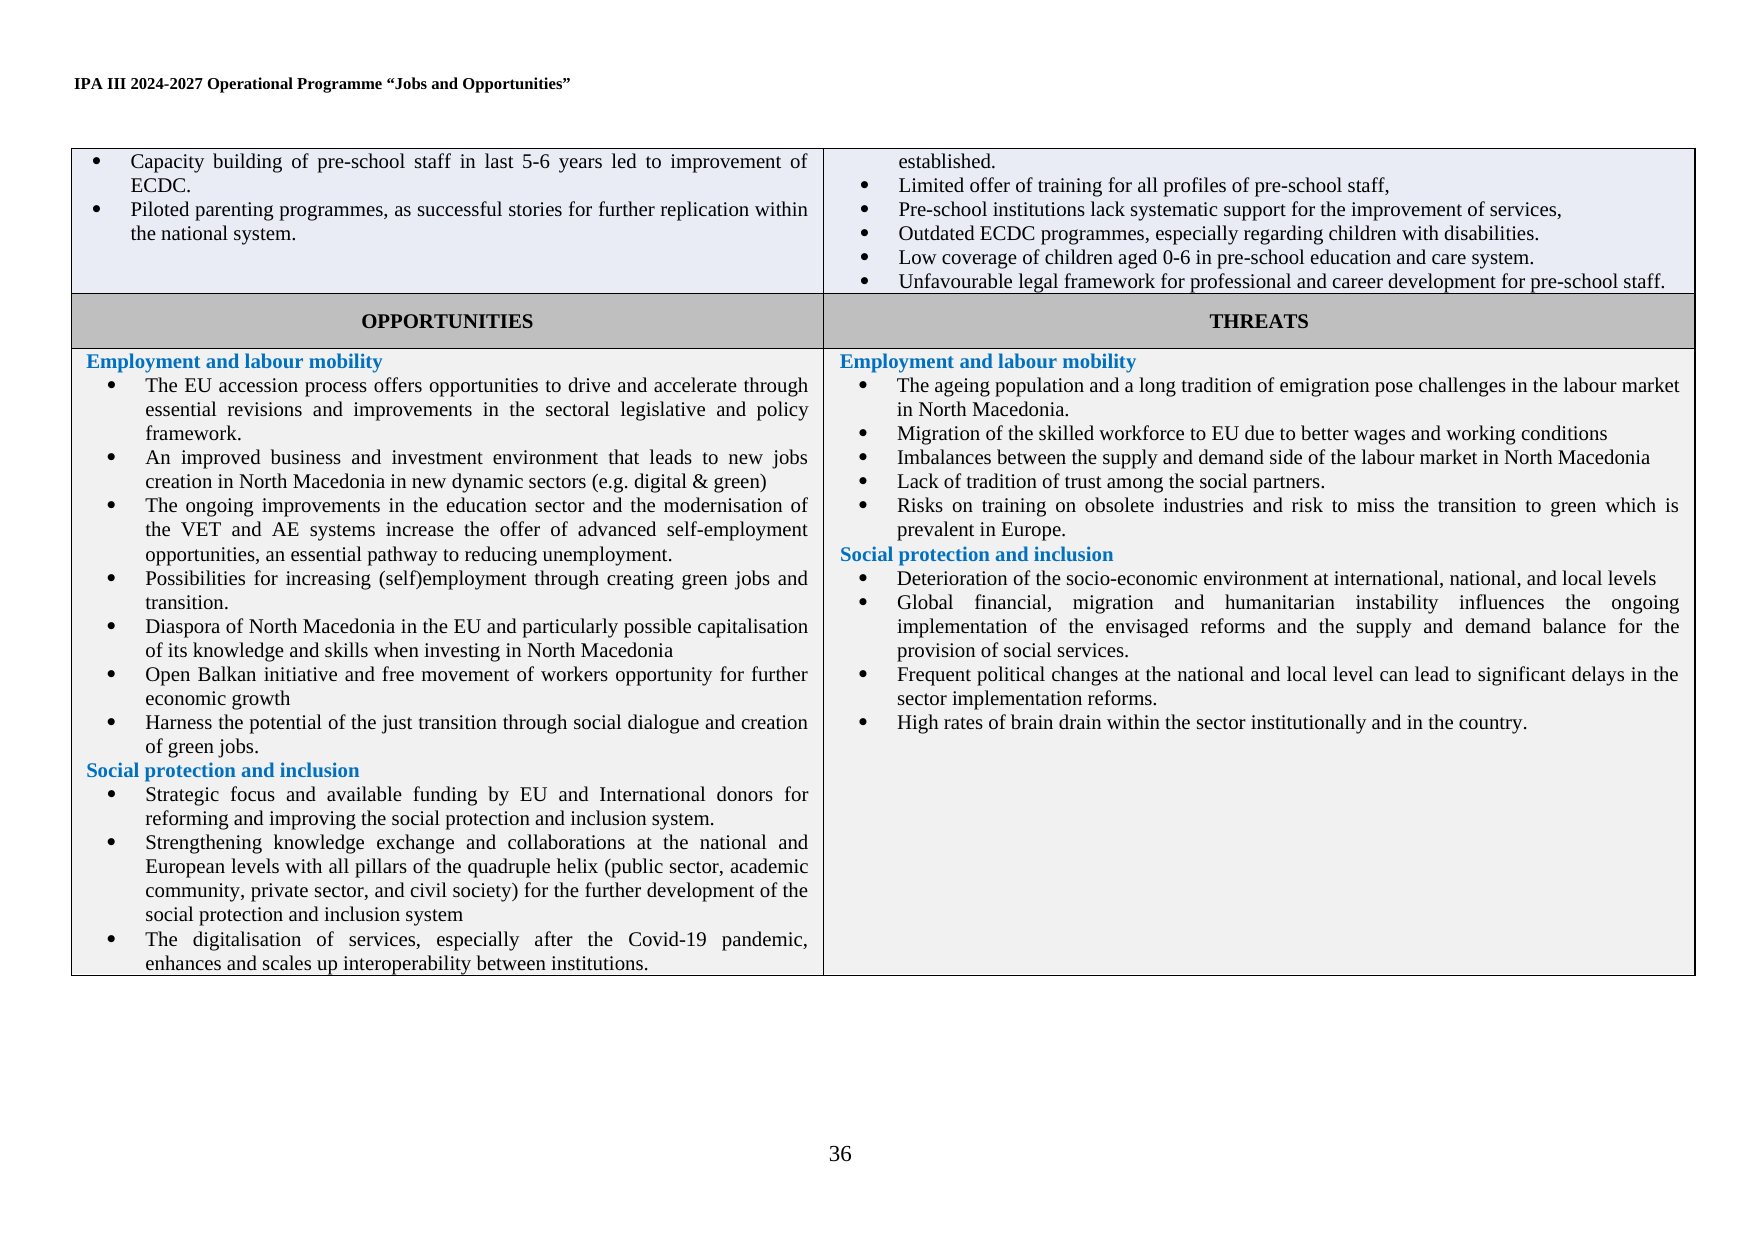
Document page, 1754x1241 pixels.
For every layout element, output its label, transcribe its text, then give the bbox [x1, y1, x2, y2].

table_cell OPPORTUNITIES [72, 294, 823, 348]
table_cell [824, 149, 1694, 293]
table_cell Employment and labour mobility The ageing population and a long tradition of emigration pose challenges in the labour market in North Macedonia. Migration of the skilled workforce to EU due to better wages and working conditions Imbalances between the supply and demand side of the labour market in North Macedonia Lack of tradition of trust among the social partners. Risks on training on obsolete industries and risk to miss the transition to green which is prevalent in Europe. Social protection and inclusion Deterioration of the socio-economic environment at international, national, and local levels Global financial, migration and humanitarian instability influences the ongoing implementation of the envisaged reforms and the supply and demand balance for the provision of social services. Frequent political changes at the national and local level can lead to significant delays in the sector implementation reforms. High rates of brain drain within the sector institutionally and in the country. [824, 349, 1694, 974]
table_cell THREATS [824, 294, 1694, 348]
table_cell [72, 149, 823, 293]
table_cell Employment and labour mobility The EU accession process offers opportunities to drive and accelerate through essential revisions and improvements in the sectoral legislative and policy framework. An improved business and investment environment that leads to new jobs creation in North Macedonia in new dynamic sectors (e.g. digital & green) The ongoing improvements in the education sector and the modernisation of the VET and AE systems increase the offer of advanced self-employment opportunities, an essential pathway to reducing unemployment. Possibilities for increasing (self)employment through creating green jobs and transition. Diaspora of North Macedonia in the EU and particularly possible capitalisation of its knowledge and skills when investing in North Macedonia Open Balkan initiative and free movement of workers opportunity for further economic growth Harness the potential of the just transition through social dialogue and creation of green jobs. Social protection and inclusion Strategic focus and available funding by EU and International donors for reforming and improving the social protection and inclusion system. Strengthening knowledge exchange and collaborations at the national and European levels with all pillars of the quadruple helix (public sector, academic community, private sector, and civil society) for the further development of the social protection and inclusion system The digitalisation of services, especially after the Covid-19 pandemic, enhances and scales up interoperability between institutions. [72, 349, 823, 974]
